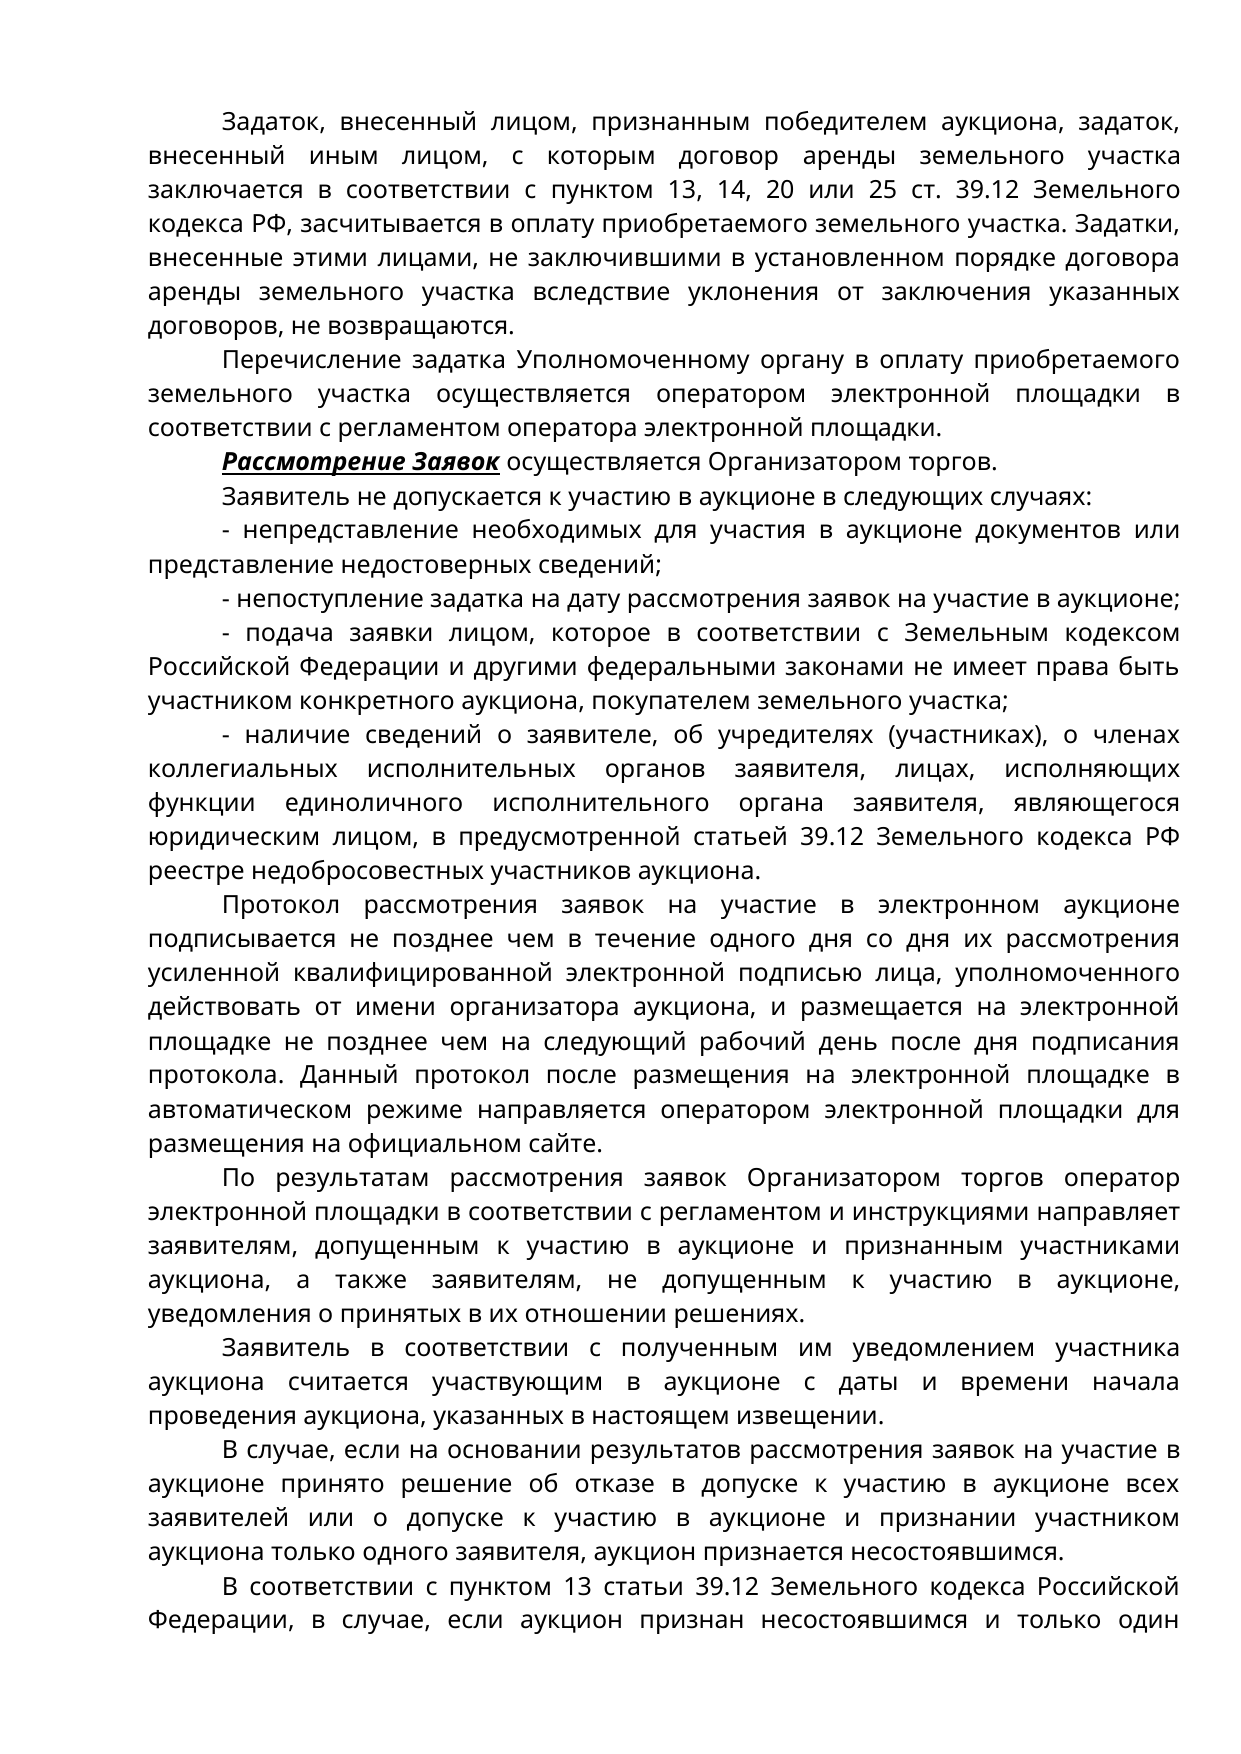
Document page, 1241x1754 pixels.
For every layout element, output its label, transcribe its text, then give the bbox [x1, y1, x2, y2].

text В случае, если на основании результатов рассмотрения заявок на участие в аукционе принято решение об отказе в допуске к участию в аукционе всех заявителей или о допуске к участию в аукционе и признании участником аукциона только одного заявителя, аукцион признается несостоявшимся. [148, 1432, 1181, 1568]
text Заявитель не допускается к участию в аукционе в следующих случаях: [148, 478, 1181, 512]
text По результатам рассмотрения заявок Организатором торгов оператор электронной площадки в соответствии с регламентом и инструкциями направляет заявителям, допущенным к участию в аукционе и признанным участниками аукциона, а также заявителям, не допущенным к участию в аукционе, уведомления о принятых в их отношении решениях. [148, 1159, 1181, 1330]
text Заявитель в соответствии с полученным им уведомлением участника аукциона считается участвующим в аукционе с даты и времени начала проведения аукциона, указанных в настоящем извещении. [148, 1330, 1181, 1432]
text Перечисление задатка Уполномоченному органу в оплату приобретаемого земельного участка осуществляется оператором электронной площадки в соответствии с регламентом оператора электронной площадки. [148, 342, 1181, 444]
text Задаток, внесенный лицом, признанным победителем аукциона, задаток, внесенный иным лицом, с которым договор аренды земельного участка заключается в соответствии с пунктом 13, 14, 20 или 25 ст. 39.12 Земельного кодекса РФ, засчитывается в оплату приобретаемого земельного участка. Задатки, внесенные этими лицами, не заключившими в установленном порядке договора аренды земельного участка вследствие уклонения от заключения указанных договоров, не возвращаются. [148, 103, 1181, 342]
text - непредставление необходимых для участия в аукционе документов или представление недостоверных сведений; [148, 512, 1181, 580]
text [148, 1568, 1181, 1636]
text - наличие сведений о заявителе, об учредителях (участниках), о членах коллегиальных исполнительных органов заявителя, лицах, исполняющих функции единоличного исполнительного органа заявителя, являющегося юридическим лицом, в предусмотренной статьей 39.12 Земельного кодекса РФ реестре недобросовестных участников аукциона. [148, 717, 1181, 887]
text - подача заявки лицом, которое в соответствии с Земельным кодексом Российской Федерации и другими федеральными законами не имеет права быть участником конкретного аукциона, покупателем земельного участка; [148, 614, 1181, 717]
text Рассмотрение Заявок осуществляется Организатором торгов. [148, 444, 1181, 478]
text Протокол рассмотрения заявок на участие в электронном аукционе подписывается не позднее чем в течение одного дня со дня их рассмотрения усиленной квалифицированной электронной подписью лица, уполномоченного действовать от имени организатора аукциона, и размещается на электронной площадке не позднее чем на следующий рабочий день после дня подписания протокола. Данный протокол после размещения на электронной площадке в автоматическом режиме направляется оператором электронной площадки для размещения на официальном сайте. [148, 887, 1181, 1159]
text - непоступление задатка на дату рассмотрения заявок на участие в аукционе; [148, 580, 1181, 614]
